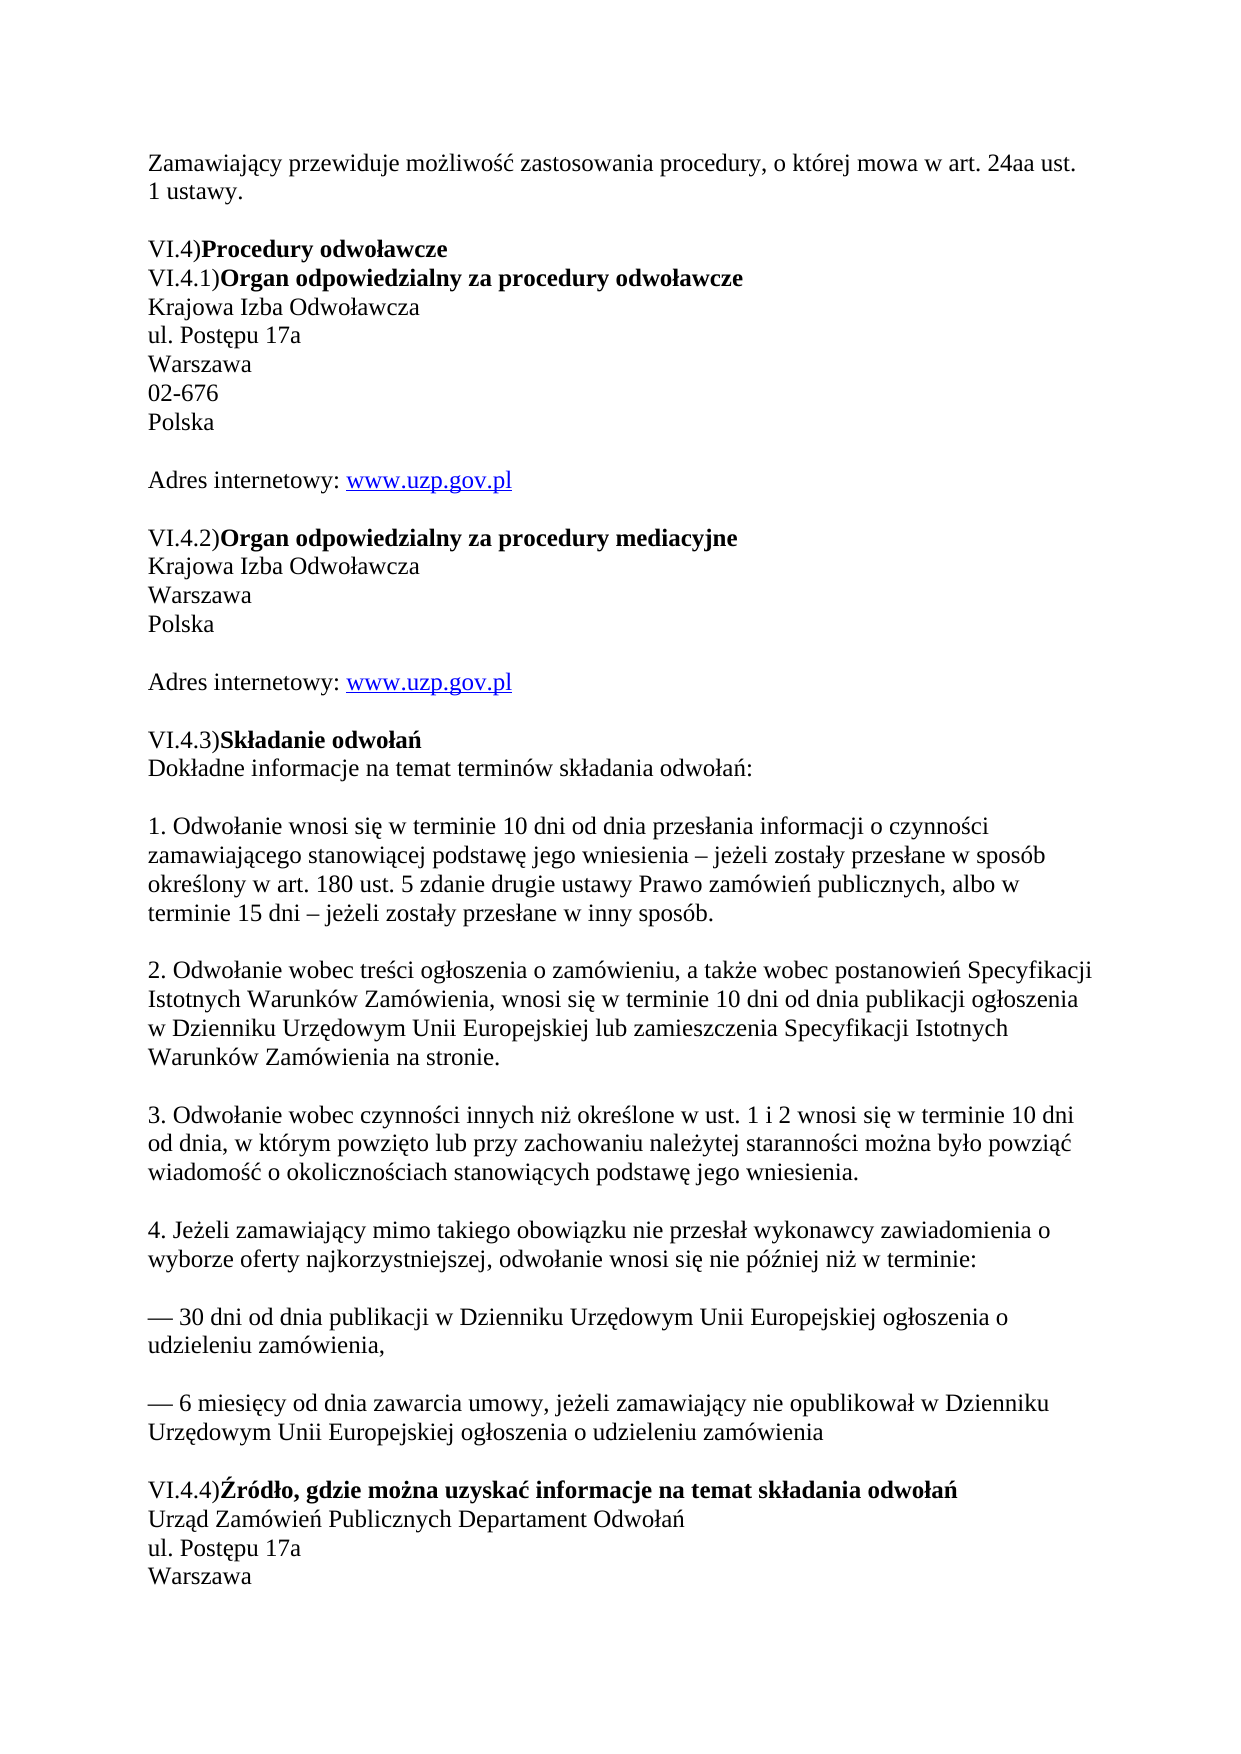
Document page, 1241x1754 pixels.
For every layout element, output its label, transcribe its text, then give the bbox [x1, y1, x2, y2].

text Dokładne informacje na temat terminów składania odwołań: [148, 753, 1093, 782]
text 4. Jeżeli zamawiający mimo takiego obowiązku nie przesłał wykonawcy zawiadomienia o wyborze oferty najkorzystniejszej, odwołanie wnosi się nie później niż w terminie: [148, 1215, 1093, 1273]
text Krajowa Izba Odwoławcza Warszawa Polska [148, 551, 1093, 638]
text VI.4.3)Składanie odwołań [148, 725, 1093, 753]
text 3. Odwołanie wobec czynności innych niż określone w ust. 1 i 2 wnosi się w terminie 10 dni od dnia, w którym powzięto lub przy zachowaniu należytej staranności można było powziąć wiadomość o okolicznościach stanowiących podstawę jego wniesienia. [148, 1100, 1093, 1186]
text Zamawiający przewiduje możliwość zastosowania procedury, o której mowa w art. 24aa ust. 1 ustawy. [148, 148, 1093, 205]
text Adres internetowy: www.uzp.gov.pl [148, 667, 1093, 696]
text VI.4.2)Organ odpowiedzialny za procedury mediacyjne [148, 523, 1093, 551]
text VI.4.1)Organ odpowiedzialny za procedury odwoławcze [148, 263, 1093, 292]
text Krajowa Izba Odwoławcza ul. Postępu 17a Warszawa 02-676 Polska [148, 292, 1093, 436]
text — 30 dni od dnia publikacji w Dzienniku Urzędowym Unii Europejskiej ogłoszenia o udzieleniu zamówienia, [148, 1302, 1093, 1359]
text VI.4.4)Źródło, gdzie można uzyskać informacje na temat składania odwołań [148, 1475, 1093, 1504]
text — 6 miesięcy od dnia zawarcia umowy, jeżeli zamawiający nie opublikował w Dzienniku Urzędowym Unii Europejskiej ogłoszenia o udzieleniu zamówienia [148, 1388, 1093, 1446]
text 1. Odwołanie wnosi się w terminie 10 dni od dnia przesłania informacji o czynności zamawiającego stanowiącej podstawę jego wniesienia – jeżeli zostały przesłane w sposób określony w art. 180 ust. 5 zdanie drugie ustawy Prawo zamówień publicznych, albo w terminie 15 dni – jeżeli zostały przesłane w inny sposób. [148, 811, 1093, 926]
text VI.4)Procedury odwoławcze [148, 234, 1093, 263]
text Adres internetowy: www.uzp.gov.pl [148, 465, 1093, 493]
text 2. Odwołanie wobec treści ogłoszenia o zamówieniu, a także wobec postanowień Specyfikacji Istotnych Warunków Zamówienia, wnosi się w terminie 10 dni od dnia publikacji ogłoszenia w Dzienniku Urzędowym Unii Europejskiej lub zamieszczenia Specyfikacji Istotnych Warunków Zamówienia na stronie. [148, 956, 1093, 1071]
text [148, 1504, 1093, 1590]
